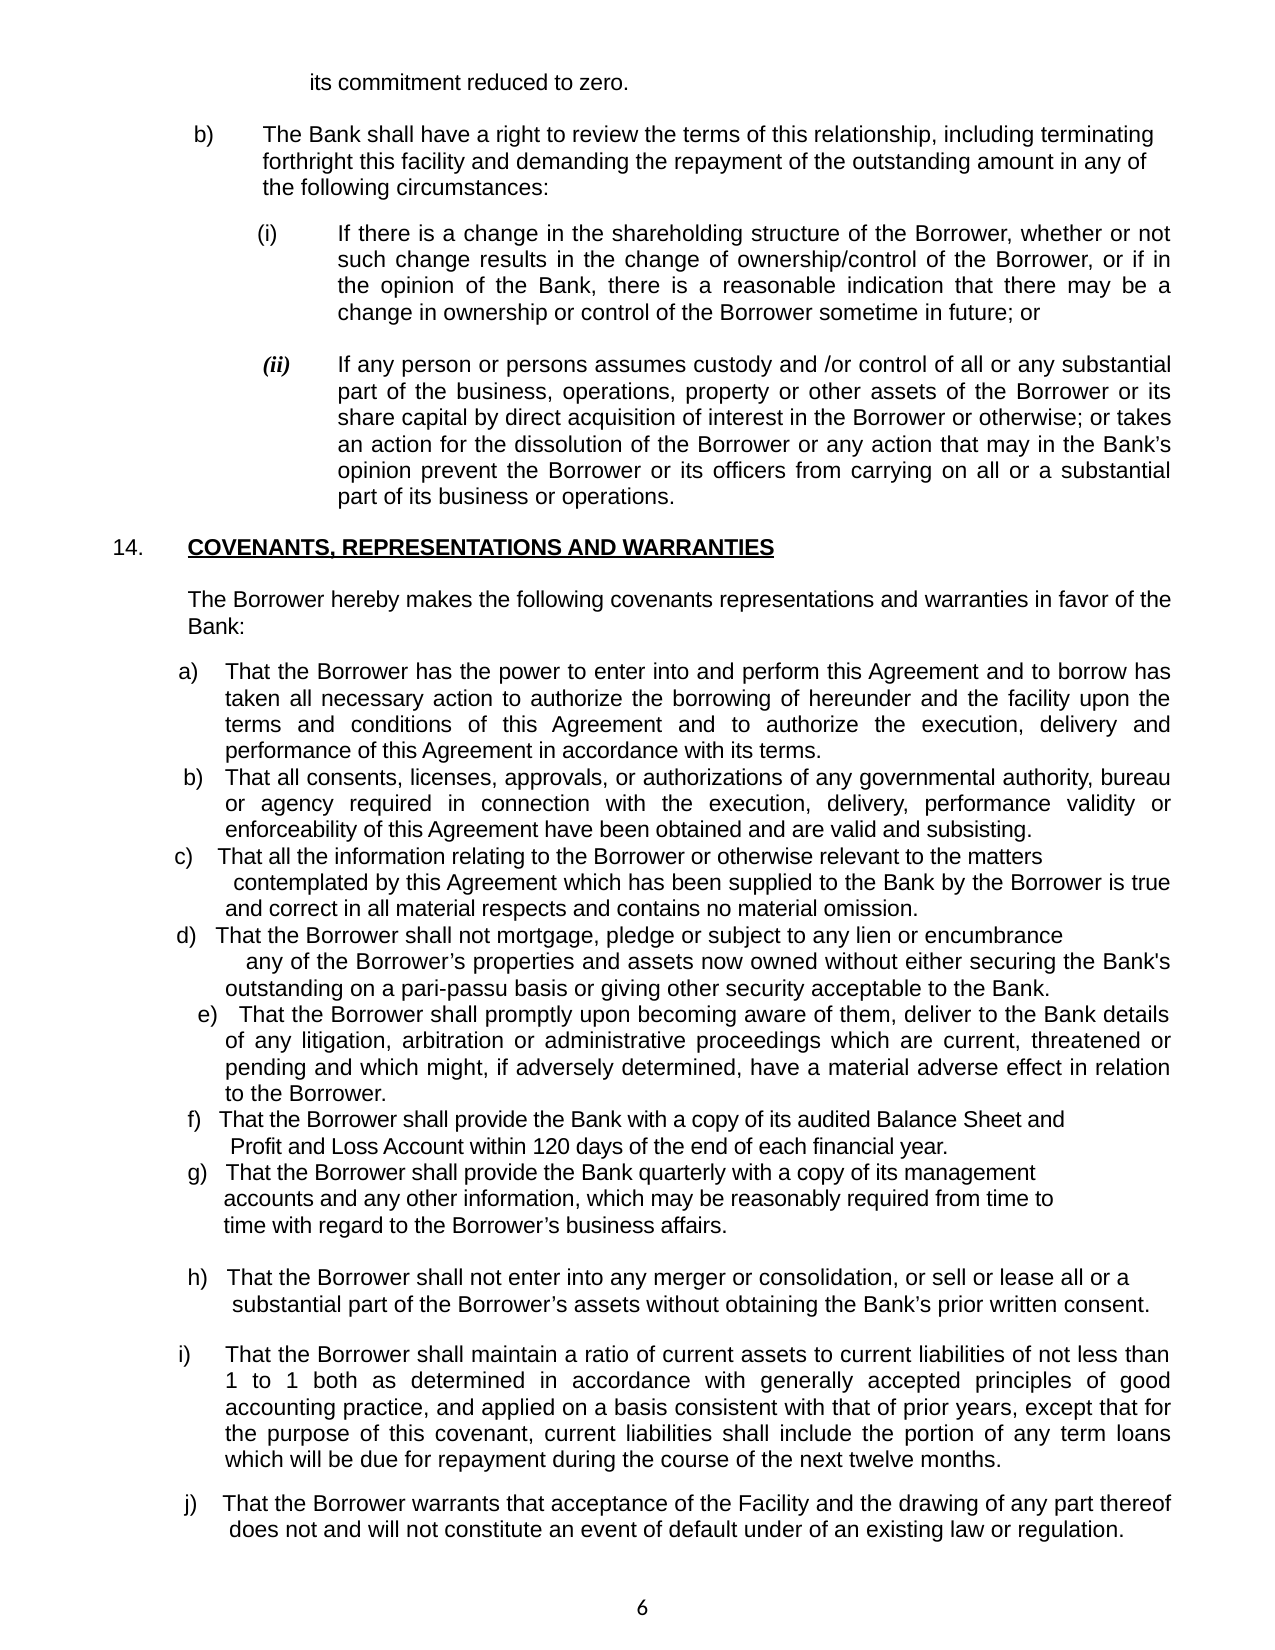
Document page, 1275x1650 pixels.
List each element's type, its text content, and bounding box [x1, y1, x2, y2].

text time with regard to the Borrower’s business affairs. [112, 1212, 1172, 1238]
text (i) If there is a change in the shareholding structure of the Borrower, whether or not such change results in the change of ownership/control of the Borrower, or if in the opinion of the Bank, there is a reasonable indication that there may be a change in ownership or control of the Borrower sometime in future; or [136, 220, 1172, 325]
text any of the Borrower’s properties and assets now owned without either securing the Bank's outstanding on a pari-passu basis or giving other security acceptable to the Bank. [122, 948, 1172, 1001]
text accounts and any other information, which may be reasonably required from time to [112, 1185, 1172, 1212]
text 14. COVENANTS, REPRESENTATIONS AND WARRANTIES [112, 534, 1172, 560]
text The Borrower hereby makes the following covenants representations and warranties in favor of the Bank: [112, 586, 1172, 639]
text j) That the Borrower warrants that acceptance of the Facility and the drawing of any part thereof [178, 1489, 1172, 1516]
text b) That all consents, licenses, approvals, or authorizations of any governmental authority, bureau or agency required in connection with the execution, delivery, performance validity or enforceability of this Agreement have been obtained and are valid and subsisting. [169, 764, 1172, 843]
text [262, 69, 1172, 95]
text g) That the Borrower shall provide the Bank quarterly with a copy of its management [187, 1159, 1172, 1185]
list If any person or persons assumes custody and /or control of all or any substantial part of the business, operations, property or other assets of the Borrower or its share capital by direct acquisition of interest in the Borrower or otherwise; or takes an action for the dissolution of the Borrower or any action that may in the Bank’s opinion prevent the Borrower or its officers from carrying on all or a substantial part of its business or operations. [262, 351, 1172, 510]
list That the Borrower has the power to enter into and perform this Agreement and to borrow has taken all necessary action to authorize the borrowing of hereunder and the facility upon the terms and conditions of this Agreement and to authorize the execution, delivery and performance of this Agreement in accordance with its terms. [178, 658, 1172, 764]
text c) That all the information relating to the Borrower or otherwise relevant to the matters [112, 843, 1172, 869]
text e) That the Borrower shall promptly upon becoming aware of them, deliver to the Bank details of any litigation, arbitration or administrative proceedings which are current, threatened or pending and which might, if adversely determined, have a material adverse effect in relation to the Borrower. [112, 1001, 1172, 1106]
text does not and will not constitute an event of default under of an existing law or regulation. [178, 1516, 1172, 1542]
list That the Borrower shall maintain a ratio of current assets to current liabilities of not less than 1 to 1 both as determined in accordance with generally accepted principles of good accounting practice, and applied on a basis consistent with that of prior years, except that for the purpose of this covenant, current liabilities shall include the portion of any term loans which will be due for repayment during the course of the next twelve months. [178, 1341, 1172, 1473]
text b) The Bank shall have a right to review the terms of this relationship, including terminating forthright this facility and demanding the repayment of the outstanding amount in any of the following circumstances: [187, 121, 1172, 201]
text contemplated by this Agreement which has been supplied to the Bank by the Borrower is true and correct in all material respects and contains no material omission. [94, 869, 1172, 922]
text d) That the Borrower shall not mortgage, pledge or subject to any lien or encumbrance [112, 922, 1172, 948]
text f) That the Borrower shall provide the Bank with a copy of its audited Balance Sheet and [187, 1106, 1172, 1133]
text Profit and Loss Account within 120 days of the end of each financial year. [187, 1133, 1172, 1159]
text h) That the Borrower shall not enter into any merger or consolidation, or sell or lease all or a [187, 1264, 1172, 1291]
text substantial part of the Borrower’s assets without obtaining the Bank’s prior written consent. [187, 1291, 1172, 1317]
